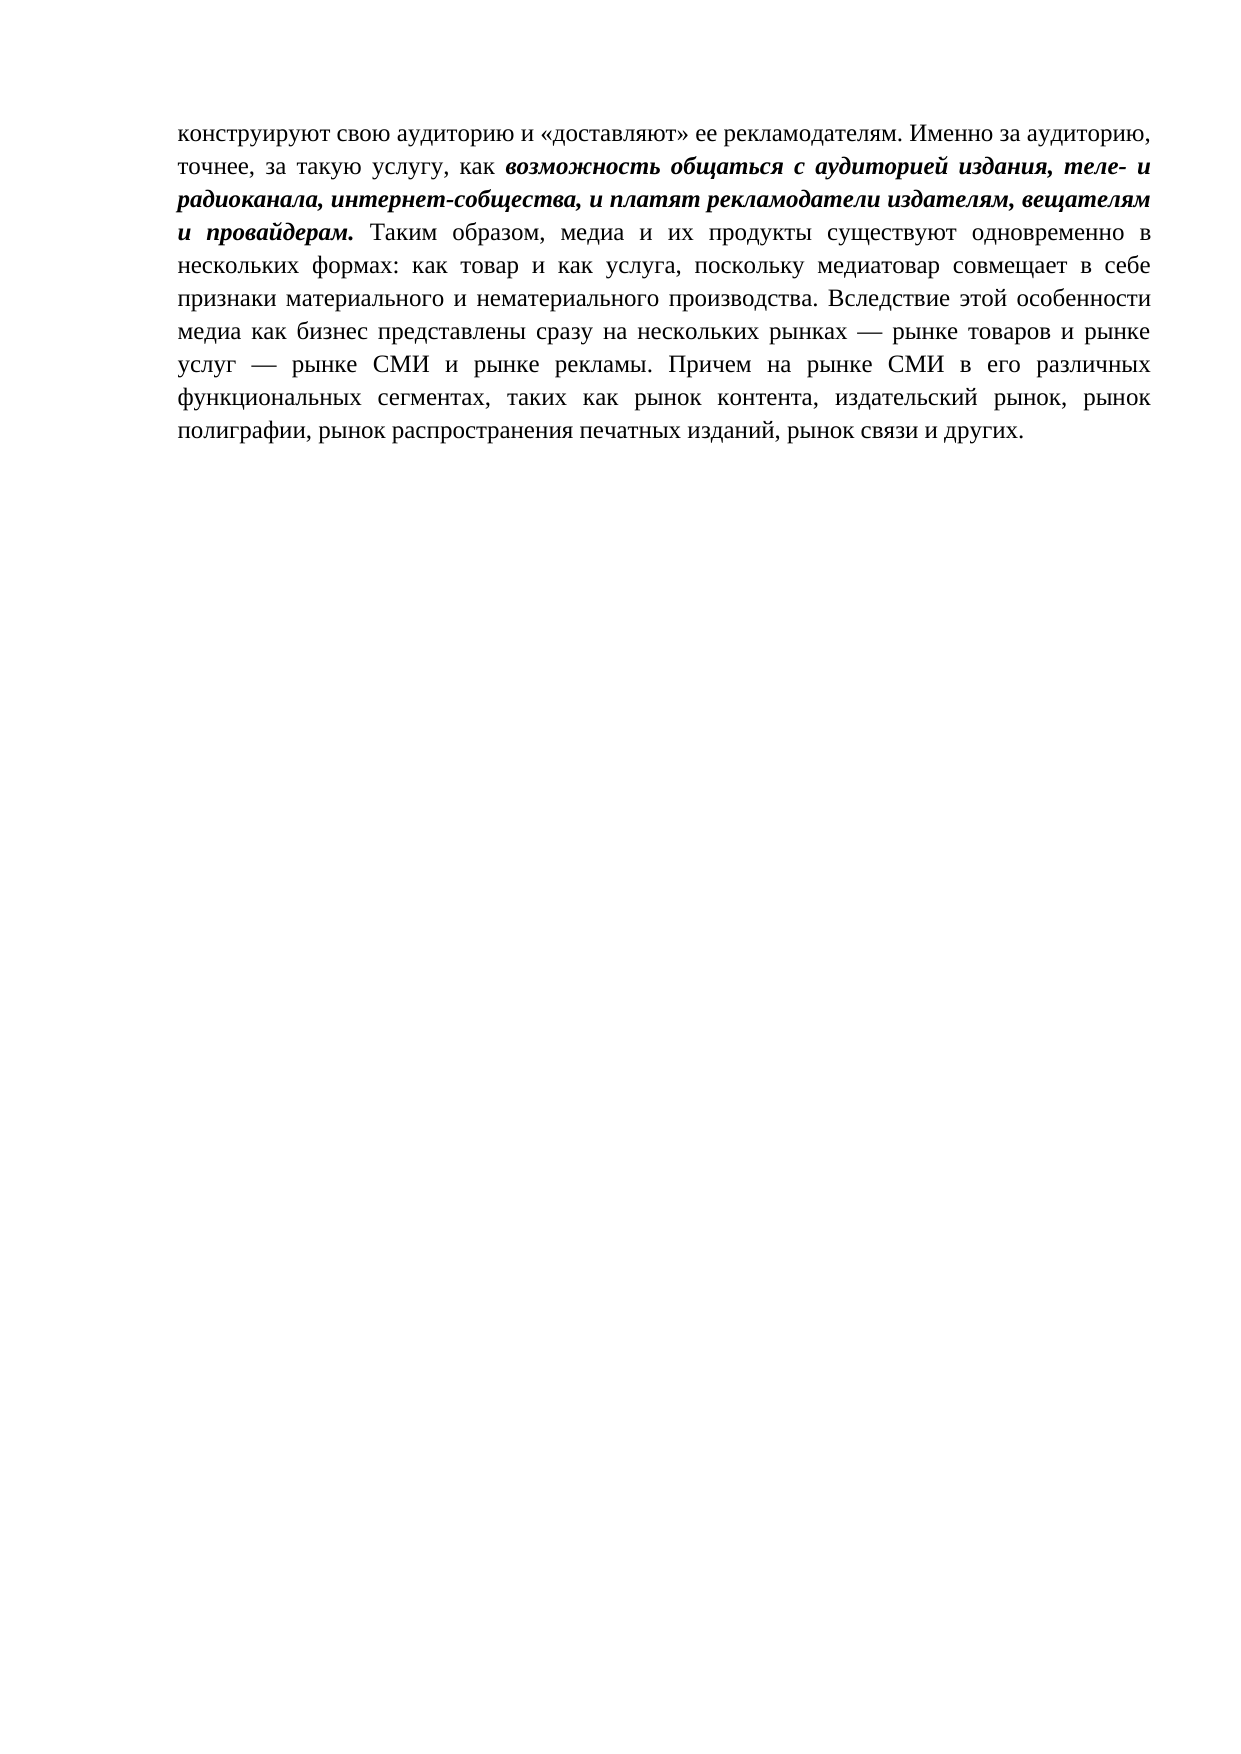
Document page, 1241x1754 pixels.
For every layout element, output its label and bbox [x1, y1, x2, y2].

text [177, 118, 1152, 444]
